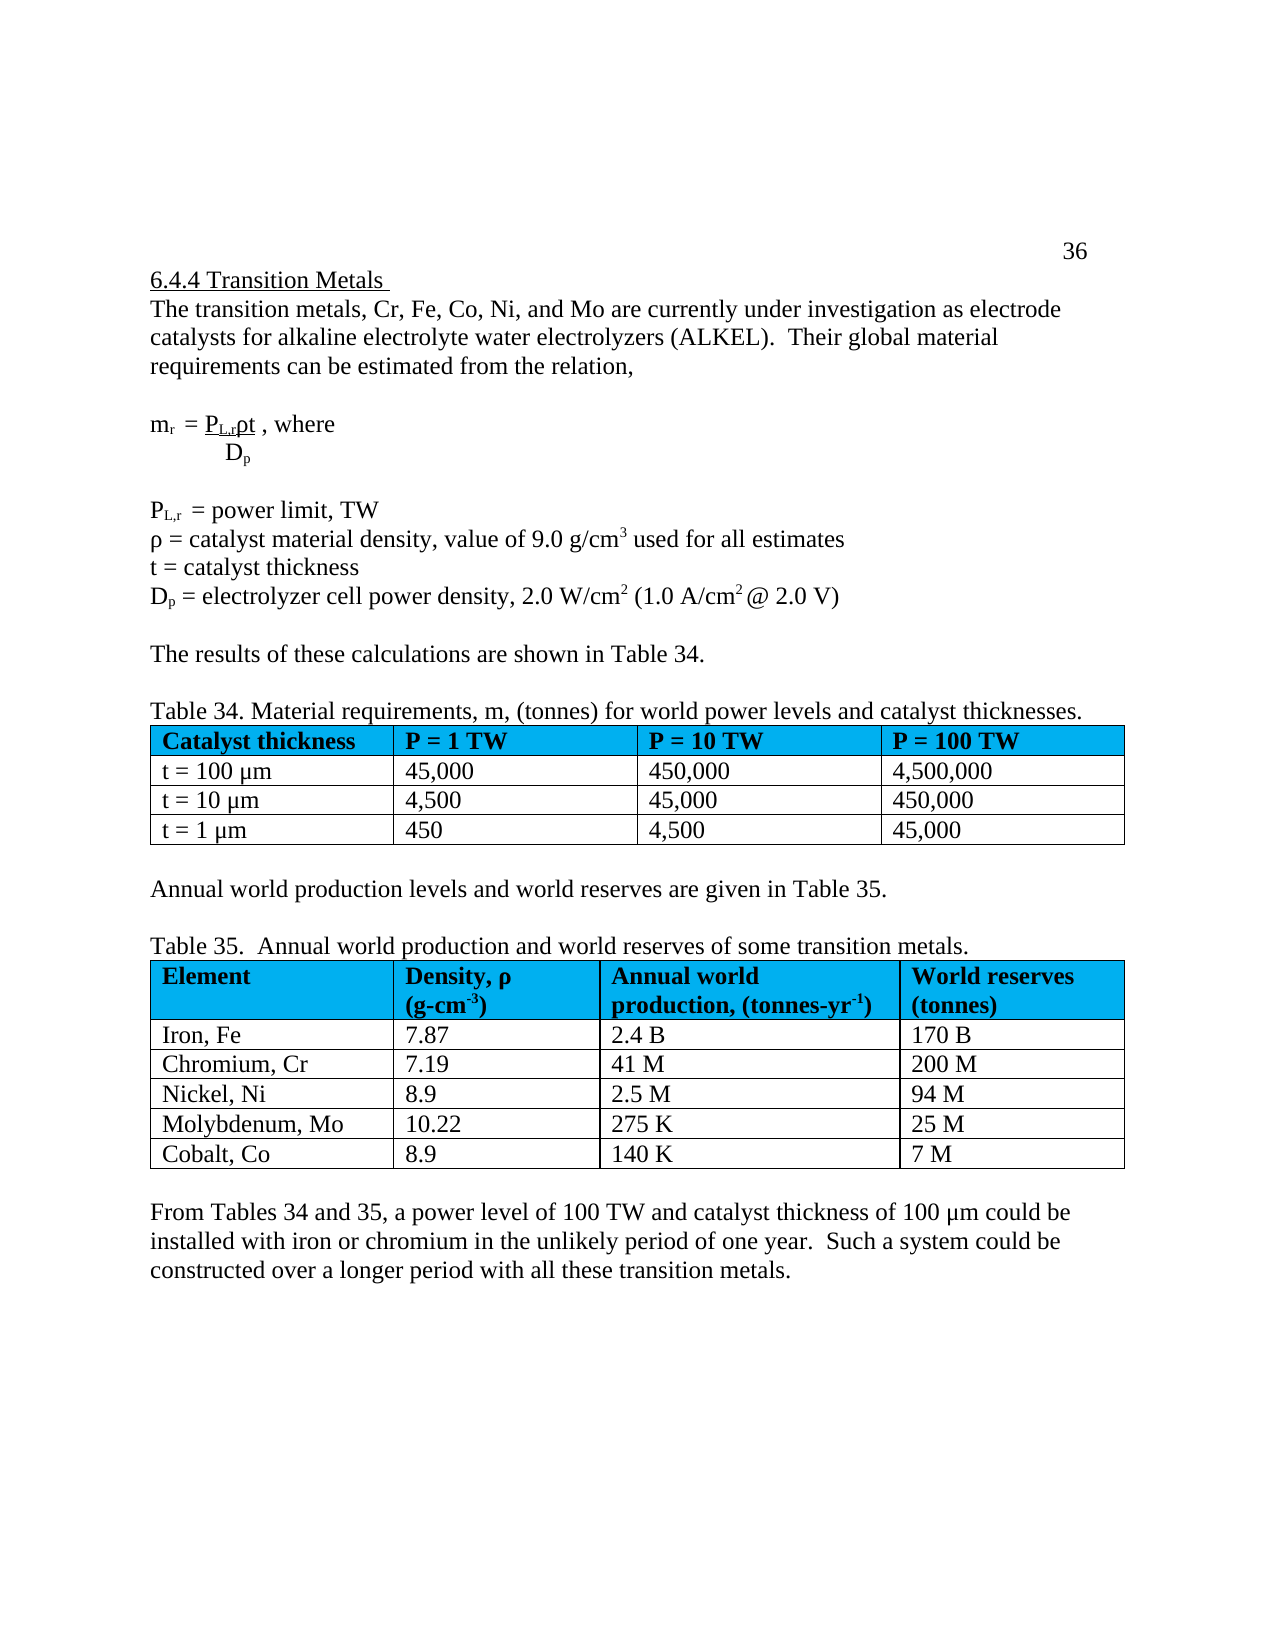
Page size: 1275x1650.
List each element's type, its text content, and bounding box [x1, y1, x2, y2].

table_cell 2.4 B [601, 1020, 899, 1048]
text The results of these calculations are shown in Table 34. [150, 639, 1125, 667]
table_header Element [151, 961, 393, 1019]
table_header Density, ρ (g-cm-3) [394, 961, 599, 1019]
table_cell Chromium, Cr [151, 1050, 393, 1078]
table_cell 7 M [901, 1139, 1124, 1168]
table_cell 2.5 M [601, 1079, 899, 1108]
text ρ = catalyst material density, value of 9.0 g/cm3 used for all estimates [150, 524, 1125, 552]
table_cell Molybdenum, Mo [151, 1109, 393, 1138]
table_cell 25 M [901, 1109, 1124, 1138]
table_cell 4,500,000 [882, 756, 1124, 784]
table_header Catalyst thickness [151, 726, 393, 755]
table_cell 450 [394, 815, 637, 844]
table_cell 45,000 [882, 815, 1124, 844]
text t = catalyst thickness [150, 552, 1125, 581]
table_cell 41 M [601, 1050, 899, 1078]
text The transition metals, Cr, Fe, Co, Ni, and Mo are currently under investigation as electrode catalysts for alkaline electrolyte water electrolyzers (ALKEL). Their global material requirements can be estimated from the relation, [150, 294, 1125, 380]
table_cell 8.9 [394, 1079, 599, 1108]
table_cell 45,000 [394, 756, 637, 784]
table_cell 200 M [901, 1050, 1124, 1078]
table_cell 140 K [601, 1139, 899, 1168]
text mr = PL,rρt , where [150, 409, 1125, 437]
table_header P = 1 TW [394, 726, 637, 755]
text Annual world production levels and world reserves are given in Table 35. [150, 874, 1125, 903]
table_cell 450,000 [882, 786, 1124, 814]
text Table 35. Annual world production and world reserves of some transition metals. [150, 931, 1125, 960]
table_header Annual world production, (tonnes-yr-1) [601, 961, 899, 1019]
table_cell 450,000 [638, 756, 881, 784]
text 6.4.4 Transition Metals [150, 265, 1125, 294]
table_cell 8.9 [394, 1139, 599, 1168]
table_cell 4,500 [394, 786, 637, 814]
text Dp = electrolyzer cell power density, 2.0 W/cm2 (1.0 A/cm2 @ 2.0 V) [150, 581, 1125, 610]
table_cell 7.19 [394, 1050, 599, 1078]
table_cell Nickel, Ni [151, 1079, 393, 1108]
table_cell 45,000 [638, 786, 881, 814]
table_cell 275 K [601, 1109, 899, 1138]
text 36 [150, 236, 1125, 265]
table_cell t = 10 μm [151, 786, 393, 814]
table_cell Iron, Fe [151, 1020, 393, 1048]
text Dp [150, 437, 1125, 466]
table_cell t = 1 μm [151, 815, 393, 844]
text PL,r = power limit, TW [150, 495, 1125, 524]
table_cell 4,500 [638, 815, 881, 844]
table_header P = 10 TW [638, 726, 881, 755]
table_cell 10.22 [394, 1109, 599, 1138]
table_cell Cobalt, Co [151, 1139, 393, 1168]
table_cell 94 M [901, 1079, 1124, 1108]
table_header World reserves (tonnes) [901, 961, 1124, 1019]
table_cell 7.87 [394, 1020, 599, 1048]
text Table 34. Material requirements, m, (tonnes) for world power levels and catalyst thicknesses. [150, 696, 1125, 725]
table_header P = 100 TW [882, 726, 1124, 755]
table_cell 170 B [901, 1020, 1124, 1048]
text From Tables 34 and 35, a power level of 100 TW and catalyst thickness of 100 μm could be installed with iron or chromium in the unlikely period of one year. Such a system could be constructed over a longer period with all these transition metals. [150, 1197, 1125, 1284]
table_cell t = 100 μm [151, 756, 393, 784]
